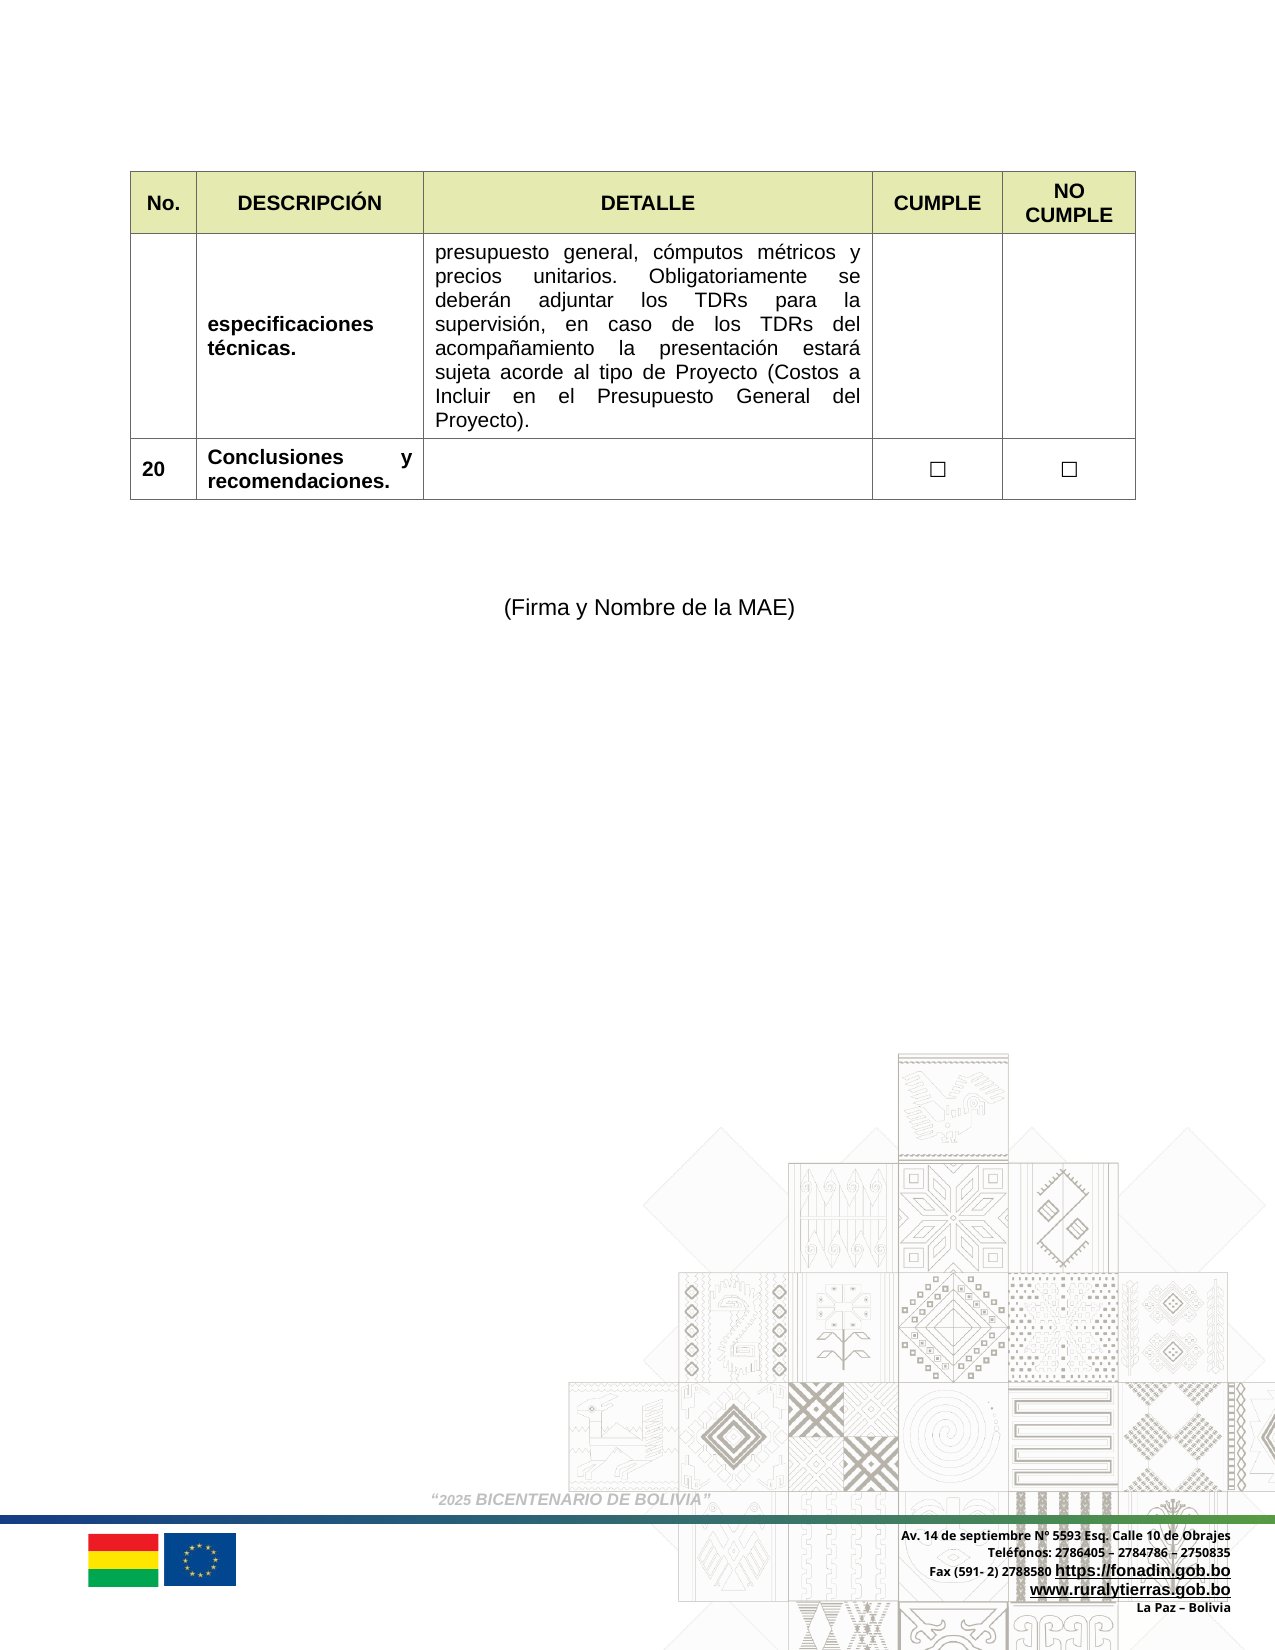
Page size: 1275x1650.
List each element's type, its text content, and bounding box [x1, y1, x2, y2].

table_cell Conclusiones y recomendaciones. [197, 439, 423, 499]
table_cell 20 [131, 439, 196, 499]
table_header CUMPLE [873, 172, 1002, 233]
table_cell [424, 439, 872, 499]
picture [164, 1533, 236, 1586]
text (Firma y Nombre de la MAE) [142, 594, 1157, 621]
table_cell Pliego de especificaciones técnicas. [197, 234, 423, 438]
picture [0, 1515, 1275, 1524]
table_header NO CUMPLE [1003, 172, 1135, 233]
table_header DESCRIPCIÓN [197, 172, 423, 233]
table_cell 19 [131, 234, 196, 438]
table_header DETALLE [424, 172, 872, 233]
table_header No. [131, 172, 196, 233]
